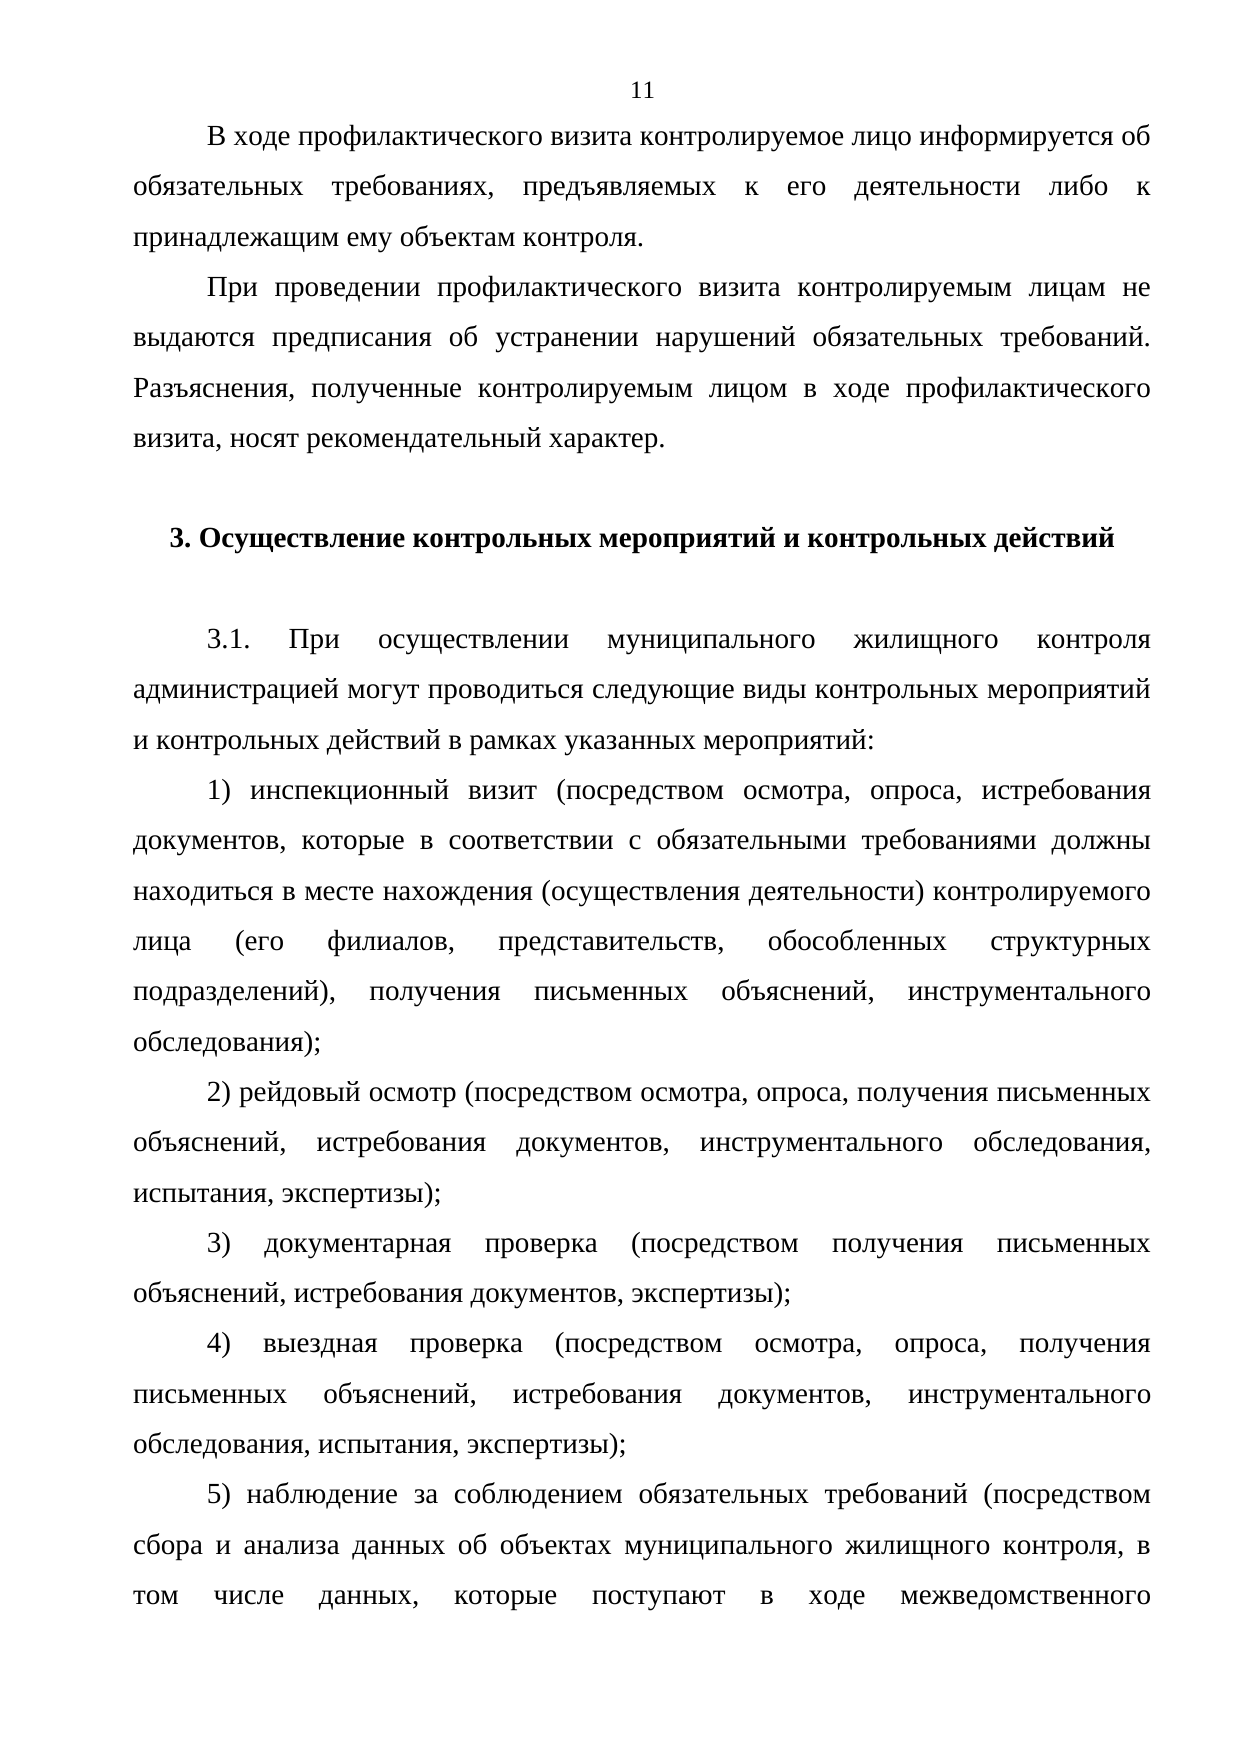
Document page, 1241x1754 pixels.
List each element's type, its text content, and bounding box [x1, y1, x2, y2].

text 3. Осуществление контрольных мероприятий и контрольных действий [133, 521, 1152, 554]
text В ходе профилактического визита контролируемое лицо информируется об обязательных требованиях, предъявляемых к его деятельности либо к принадлежащим ему объектам контроля. [133, 118, 1152, 252]
text При проведении профилактического визита контролируемым лицам не выдаются предписания об устранении нарушений обязательных требований. Разъяснения, полученные контролируемым лицом в ходе профилактического визита, носят рекомендательный характер. [133, 269, 1152, 453]
text 2) рейдовый осмотр (посредством осмотра, опроса, получения письменных объяснений, истребования документов, инструментального обследования, испытания, экспертизы); [133, 1074, 1152, 1208]
text 3.1. При осуществлении муниципального жилищного контроля администрацией могут проводиться следующие виды контрольных мероприятий и контрольных действий в рамках указанных мероприятий: [133, 621, 1152, 755]
text 1) инспекционный визит (посредством осмотра, опроса, истребования документов, которые в соответствии с обязательными требованиями должны находиться в месте нахождения (осуществления деятельности) контролируемого лица (его филиалов, представительств, обособленных структурных подразделений), получения письменных объяснений, инструментального обследования); [133, 772, 1152, 1057]
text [133, 1477, 1152, 1611]
text 3) документарная проверка (посредством получения письменных объяснений, истребования документов, экспертизы); [133, 1225, 1152, 1309]
text 4) выездная проверка (посредством осмотра, опроса, получения письменных объяснений, истребования документов, инструментального обследования, испытания, экспертизы); [133, 1326, 1152, 1460]
